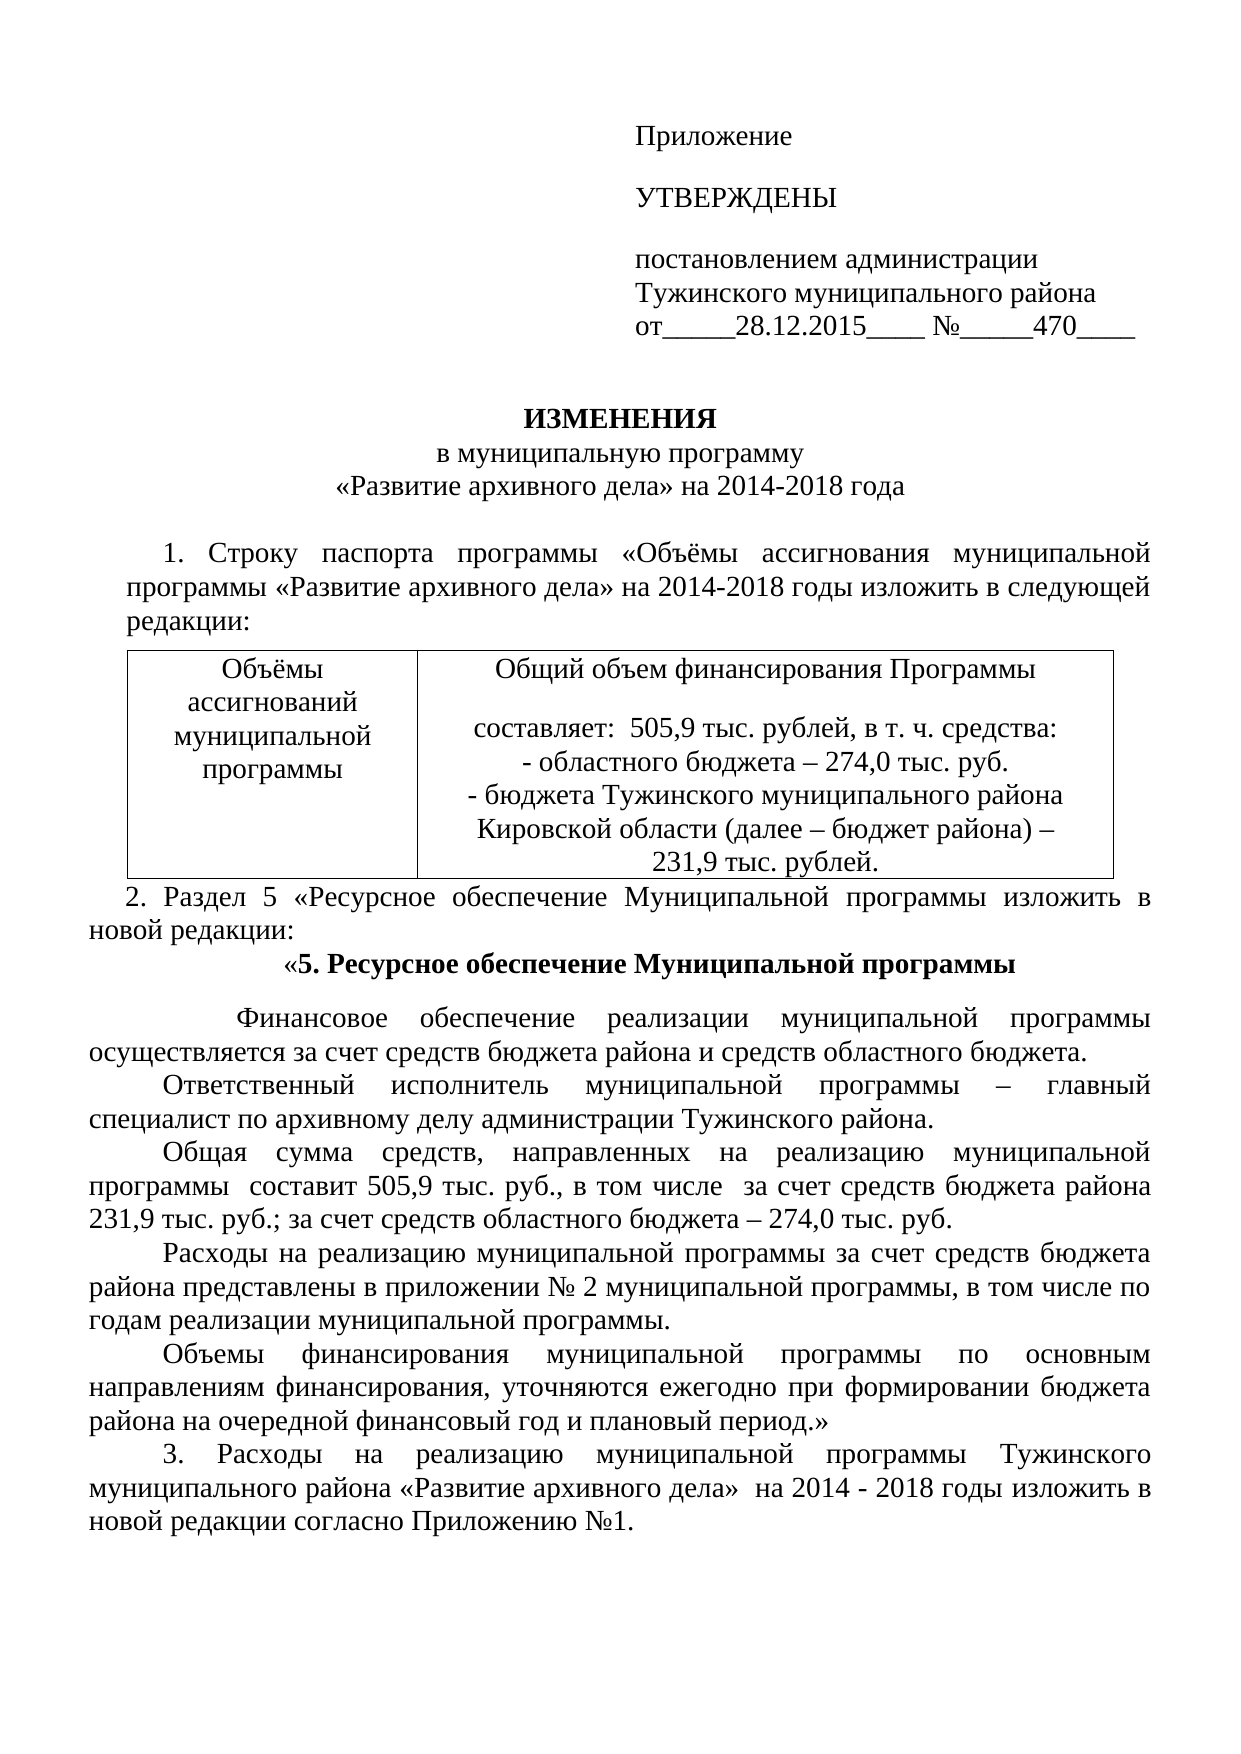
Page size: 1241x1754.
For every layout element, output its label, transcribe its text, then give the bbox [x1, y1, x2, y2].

text «Развитие архивного дела» на 2014-2018 года [89, 468, 1152, 502]
text Тужинского муниципального района [635, 275, 1152, 308]
table_header Объёмы ассигнований муниципальной программы [128, 651, 417, 878]
list 3. Расходы на реализацию муниципальной программы Тужинского муниципального района «Развитие архивного дела» на 2014 - 2018 годы изложить в новой редакции согласно Приложению №1. [89, 1436, 1152, 1537]
list «5. Ресурсное обеспечение Муниципальной программы [89, 946, 1152, 979]
text Ответственный исполнитель муниципальной программы – главный специалист по архивному делу администрации Тужинского района. [89, 1067, 1152, 1134]
text постановлением администрации [635, 241, 1152, 275]
table_header Общий объем финансирования Программы составляет: 505,9 тыс. рублей, в т. ч. средства: - областного бюджета – 274,0 тыс. руб. - бюджета Тужинского муниципального района Кировской области (далее – бюджет района) – 231,9 тыс. рублей. [418, 651, 1113, 878]
text Объемы финансирования муниципальной программы по основным направлениям финансирования, уточняются ежегодно при формировании бюджета района на очередной финансовый год и плановый период.» [89, 1336, 1152, 1436]
text в муниципальную программу [89, 435, 1152, 468]
subtitle Приложение [635, 118, 1152, 152]
subtitle УТВЕРЖДЕНЫ [635, 180, 1152, 213]
text Финансовое обеспечение реализации муниципальной программы осуществляется за счет средств бюджета района и средств областного бюджета. [89, 1000, 1152, 1067]
text 2. Раздел 5 «Ресурсное обеспечение Муниципальной программы изложить в новой редакции: [89, 670, 1152, 946]
text Общая сумма средств, направленных на реализацию муниципальной программы составит 505,9 тыс. руб., в том числе за счет средств бюджета района 231,9 тыс. руб.; за счет средств областного бюджета – 274,0 тыс. руб. [89, 1134, 1152, 1235]
text Расходы на реализацию муниципальной программы за счет средств бюджета района представлены в приложении № 2 муниципальной программы, в том числе по годам реализации муниципальной программы. [89, 1235, 1152, 1336]
subtitle ИЗМЕНЕНИЯ [89, 401, 1152, 435]
text 1. Строку паспорта программы «Объёмы ассигнования муниципальной программы «Развитие архивного дела» на 2014-2018 годы изложить в следующей редакции: [126, 536, 1152, 636]
text от_____28.12.2015____ №_____470____ [635, 308, 1152, 342]
